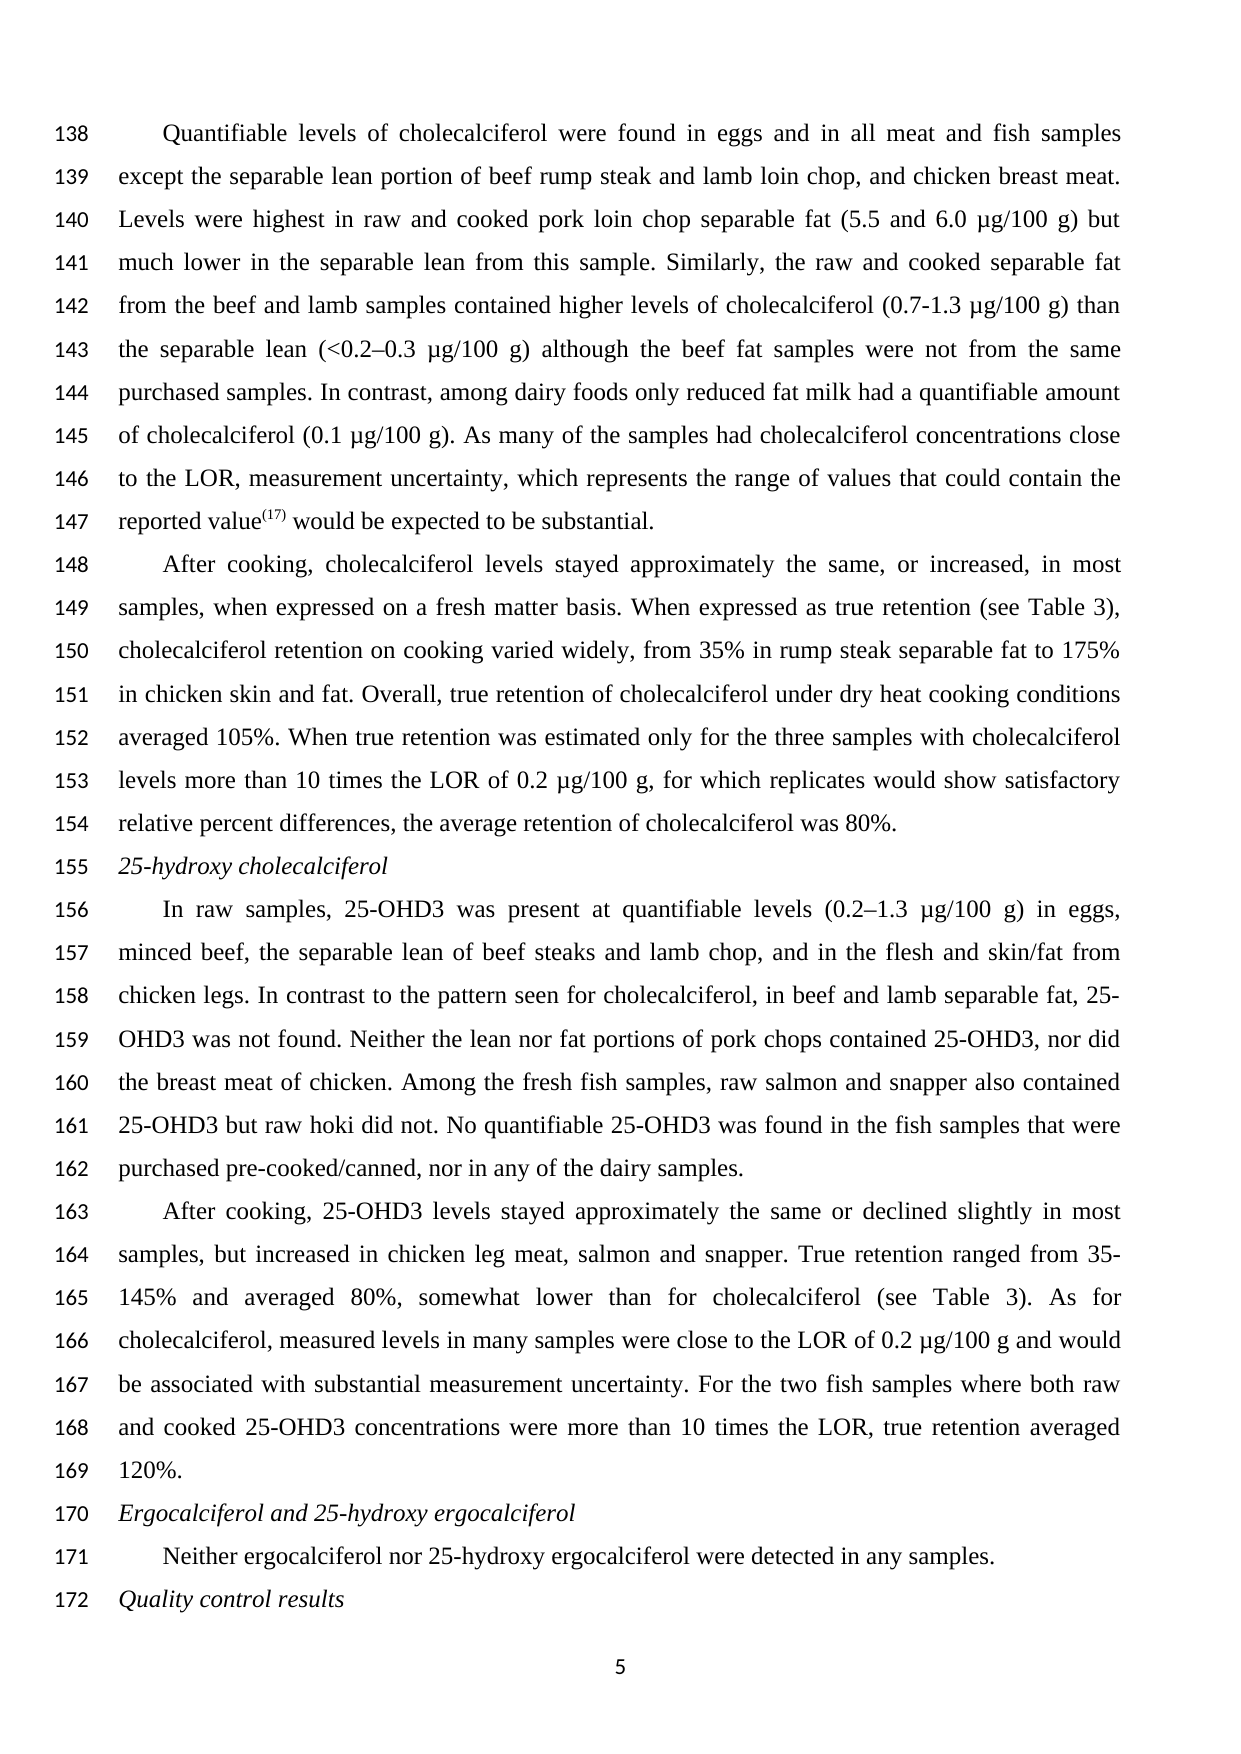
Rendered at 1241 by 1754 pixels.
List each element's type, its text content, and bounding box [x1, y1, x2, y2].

text Quality control results [118, 1584, 1122, 1613]
text Neither ergocalciferol nor 25-hydroxy ergocalciferol were detected in any samples. [118, 1541, 1122, 1570]
text 25-hydroxy cholecalciferol [118, 851, 1122, 880]
text After cooking, 25-OHD3 levels stayed approximately the same or declined slightly in most samples, but increased in chicken leg meat, salmon and snapper. True retention ranged from 35-145% and averaged 80%, somewhat lower than for cholecalciferol (see Table 3). As for cholecalciferol, measured levels in many samples were close to the LOR of 0.2 µg/100 g and would be associated with substantial measurement uncertainty. For the two fish samples where both raw and cooked 25-OHD3 concentrations were more than 10 times the LOR, true retention averaged 120%. [118, 1196, 1122, 1484]
text After cooking, cholecalciferol levels stayed approximately the same, or increased, in most samples, when expressed on a fresh matter basis. When expressed as true retention (see Table 3), cholecalciferol retention on cooking varied widely, from 35% in rump steak separable fat to 175% in chicken skin and fat. Overall, true retention of cholecalciferol under dry heat cooking conditions averaged 105%. When true retention was estimated only for the three samples with cholecalciferol levels more than 10 times the LOR of 0.2 µg/100 g, for which replicates would show satisfactory relative percent differences, the average retention of cholecalciferol was 80%. [118, 549, 1122, 837]
text Quantifiable levels of cholecalciferol were found in eggs and in all meat and fish samples except the separable lean portion of beef rump steak and lamb loin chop, and chicken breast meat. Levels were highest in raw and cooked pork loin chop separable fat (5.5 and 6.0 µg/100 g) but much lower in the separable lean from this sample. Similarly, the raw and cooked separable fat from the beef and lamb samples contained higher levels of cholecalciferol (0.7-1.3 µg/100 g) than the separable lean (<0.2–0.3 µg/100 g) although the beef fat samples were not from the same purchased samples. In contrast, among dairy foods only reduced fat milk had a quantifiable amount of cholecalciferol (0.1 µg/100 g). As many of the samples had cholecalciferol concentrations close to the LOR, measurement uncertainty, which represents the range of values that could contain the reported value(17) would be expected to be substantial. [118, 118, 1122, 535]
text In raw samples, 25-OHD3 was present at quantifiable levels (0.2–1.3 µg/100 g) in eggs, minced beef, the separable lean of beef steaks and lamb chop, and in the flesh and skin/fat from chicken legs. In contrast to the pattern seen for cholecalciferol, in beef and lamb separable fat, 25-OHD3 was not found. Neither the lean nor fat portions of pork chops contained 25-OHD3, nor did the breast meat of chicken. Among the fresh fish samples, raw salmon and snapper also contained 25-OHD3 but raw hoki did not. No quantifiable 25-OHD3 was found in the fish samples that were purchased pre-cooked/canned, nor in any of the dairy samples. [118, 894, 1122, 1182]
text Ergocalciferol and 25-hydroxy ergocalciferol [118, 1498, 1122, 1527]
